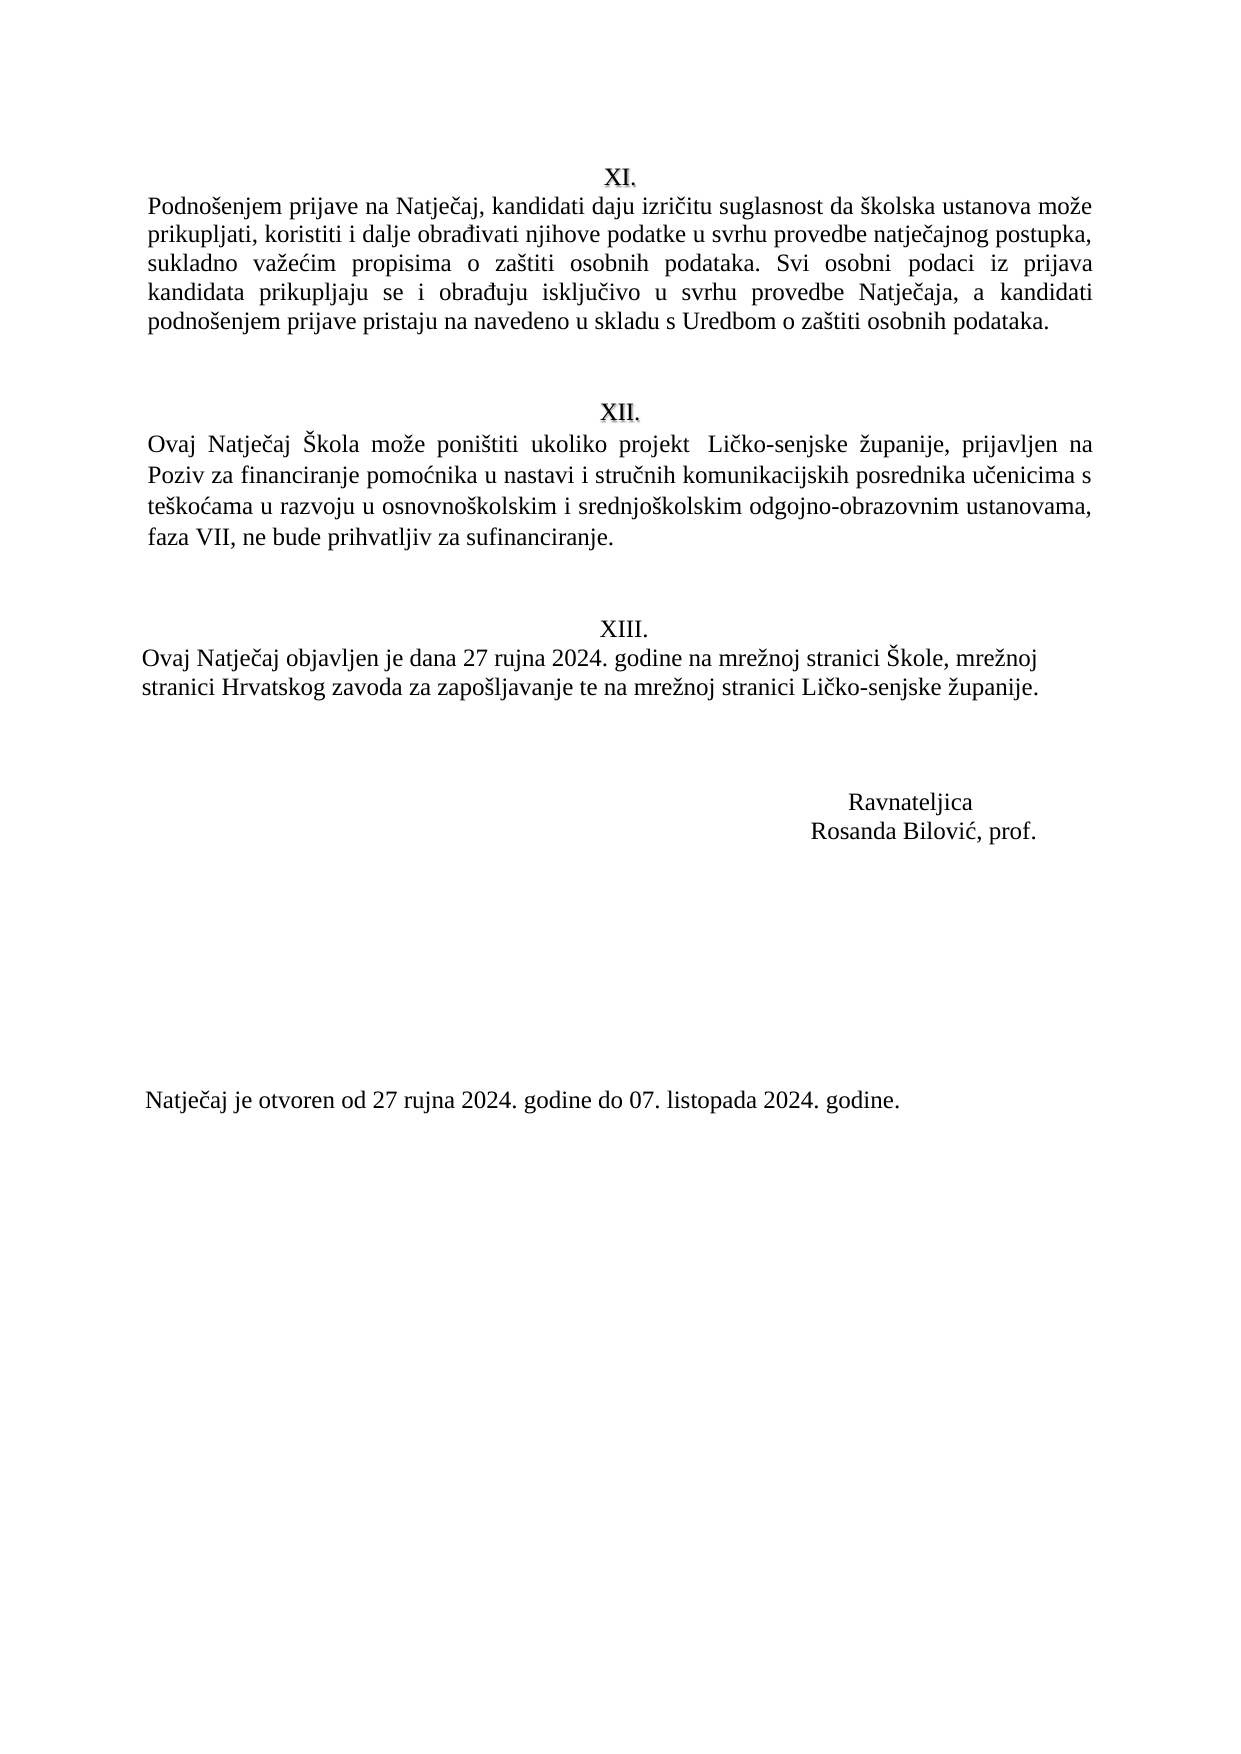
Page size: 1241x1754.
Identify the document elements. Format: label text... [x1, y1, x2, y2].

text Ovaj Natječaj Škola može poništiti ukoliko projekt Ličko-senjske županije, prijavljen na Poziv za financiranje pomoćnika u nastavi i stručnih komunikacijskih posrednika učenicima s teškoćama u razvoju u osnovnoškolskim i srednjoškolskim odgojno-obrazovnim ustanovama, faza VII, ne bude prihvatljiv za sufinanciranje. [147, 395, 1093, 551]
text XIII. [98, 614, 1128, 643]
text Natječaj je otvoren od 27 rujna 2024. godine do 07. listopada 2024. godine. [98, 1085, 1128, 1114]
text Podnošenjem prijave na Natječaj, kandidati daju izričitu suglasnost da školska ustanova može prikupljati, koristiti i dalje obrađivati njihove podatke u svrhu provedbe natječajnog postupka, sukladno važećim propisima o zaštiti osobnih podataka. Svi osobni podaci iz prijava kandidata prikupljaju se i obrađuju isključivo u svrhu provedbe Natječaja, a kandidati podnošenjem prijave pristaju na navedeno u skladu s Uredbom o zaštiti osobnih podataka. [147, 159, 1093, 334]
text Rosanda Bilović, prof. [98, 816, 1128, 844]
picture [599, 403, 641, 424]
text Ovaj Natječaj objavljen je dana 27 rujna 2024. godine na mrežnoj stranici Škole, mrežnoj [98, 643, 1128, 672]
text Ravnateljica [98, 787, 1128, 816]
picture [603, 167, 637, 189]
text stranici Hrvatskog zavoda za zapošljavanje te na mrežnoj stranici Ličko-senjske županije. [98, 672, 1128, 701]
